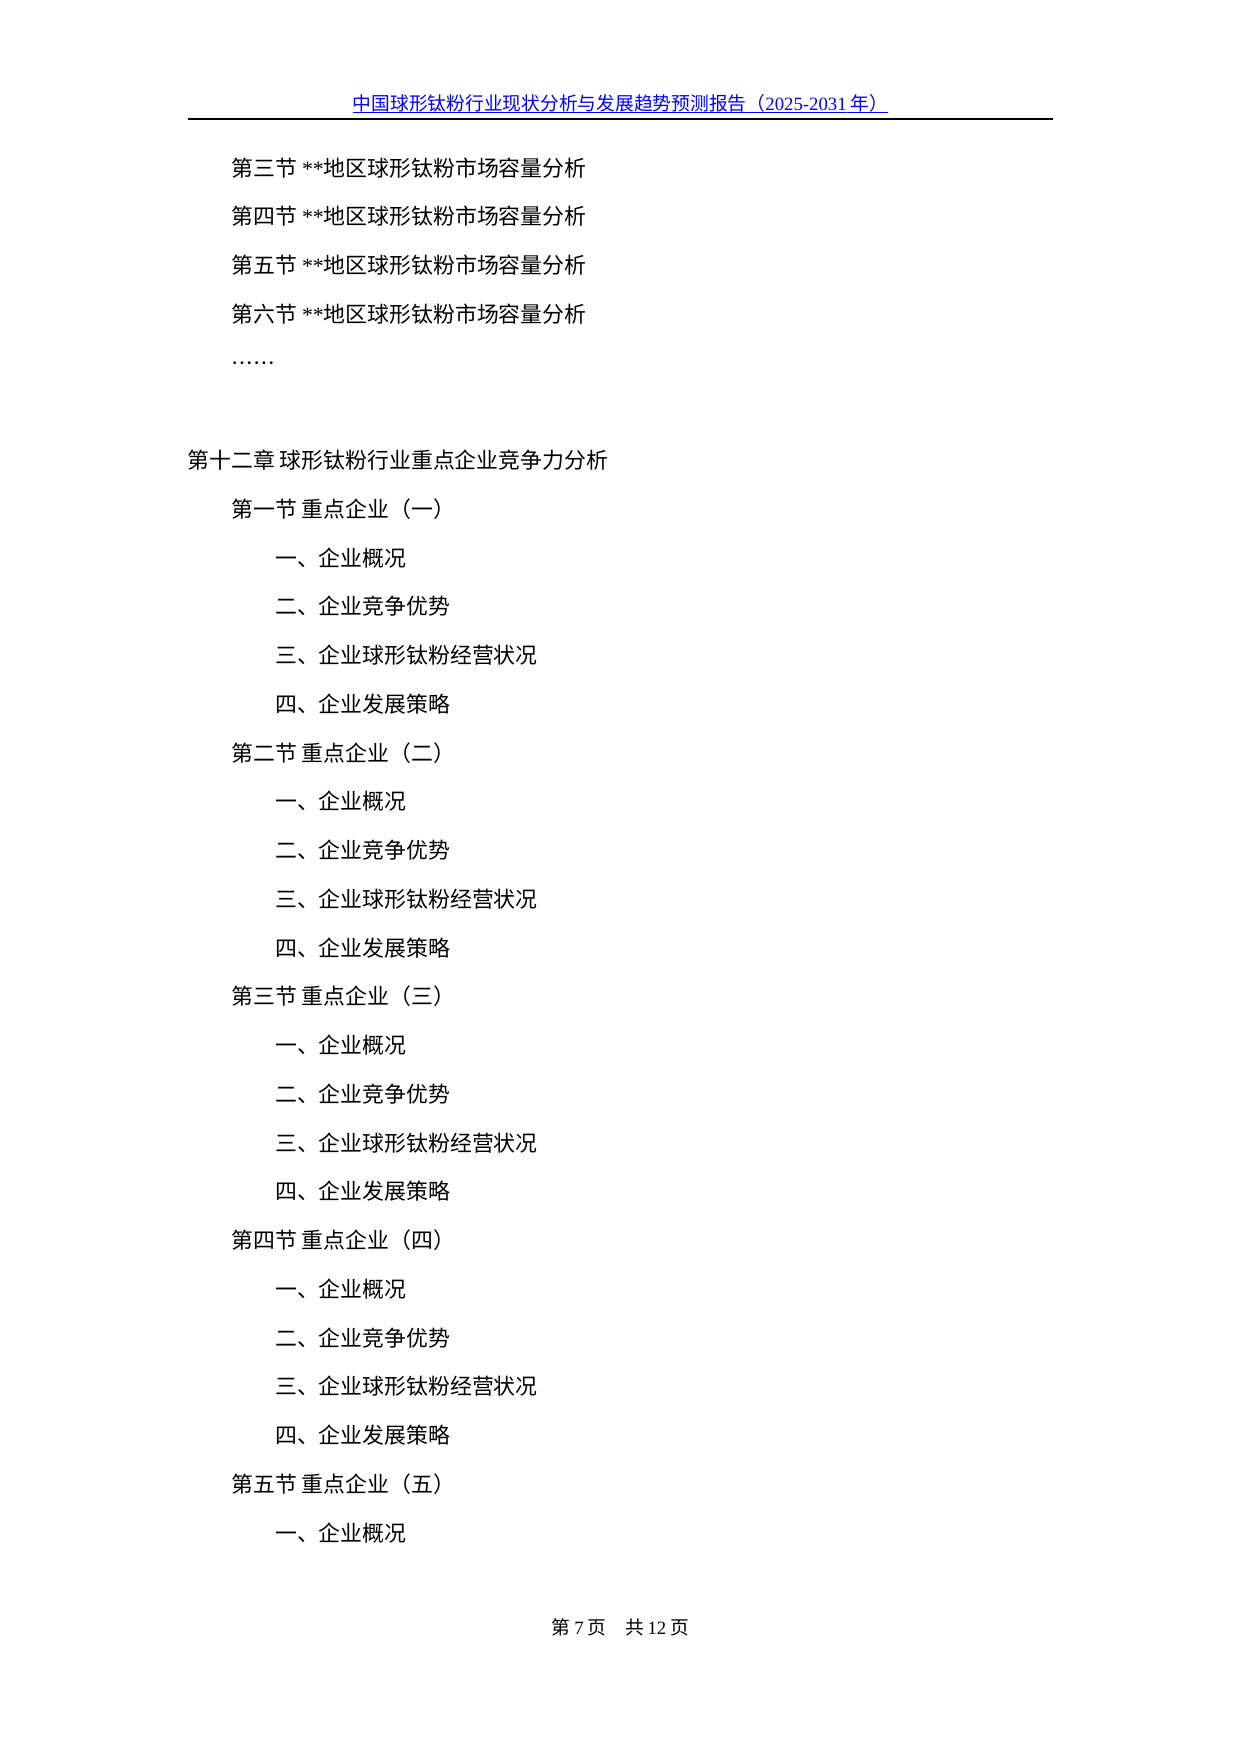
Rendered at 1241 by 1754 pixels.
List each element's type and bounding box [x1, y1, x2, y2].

text [187, 150, 1053, 1548]
